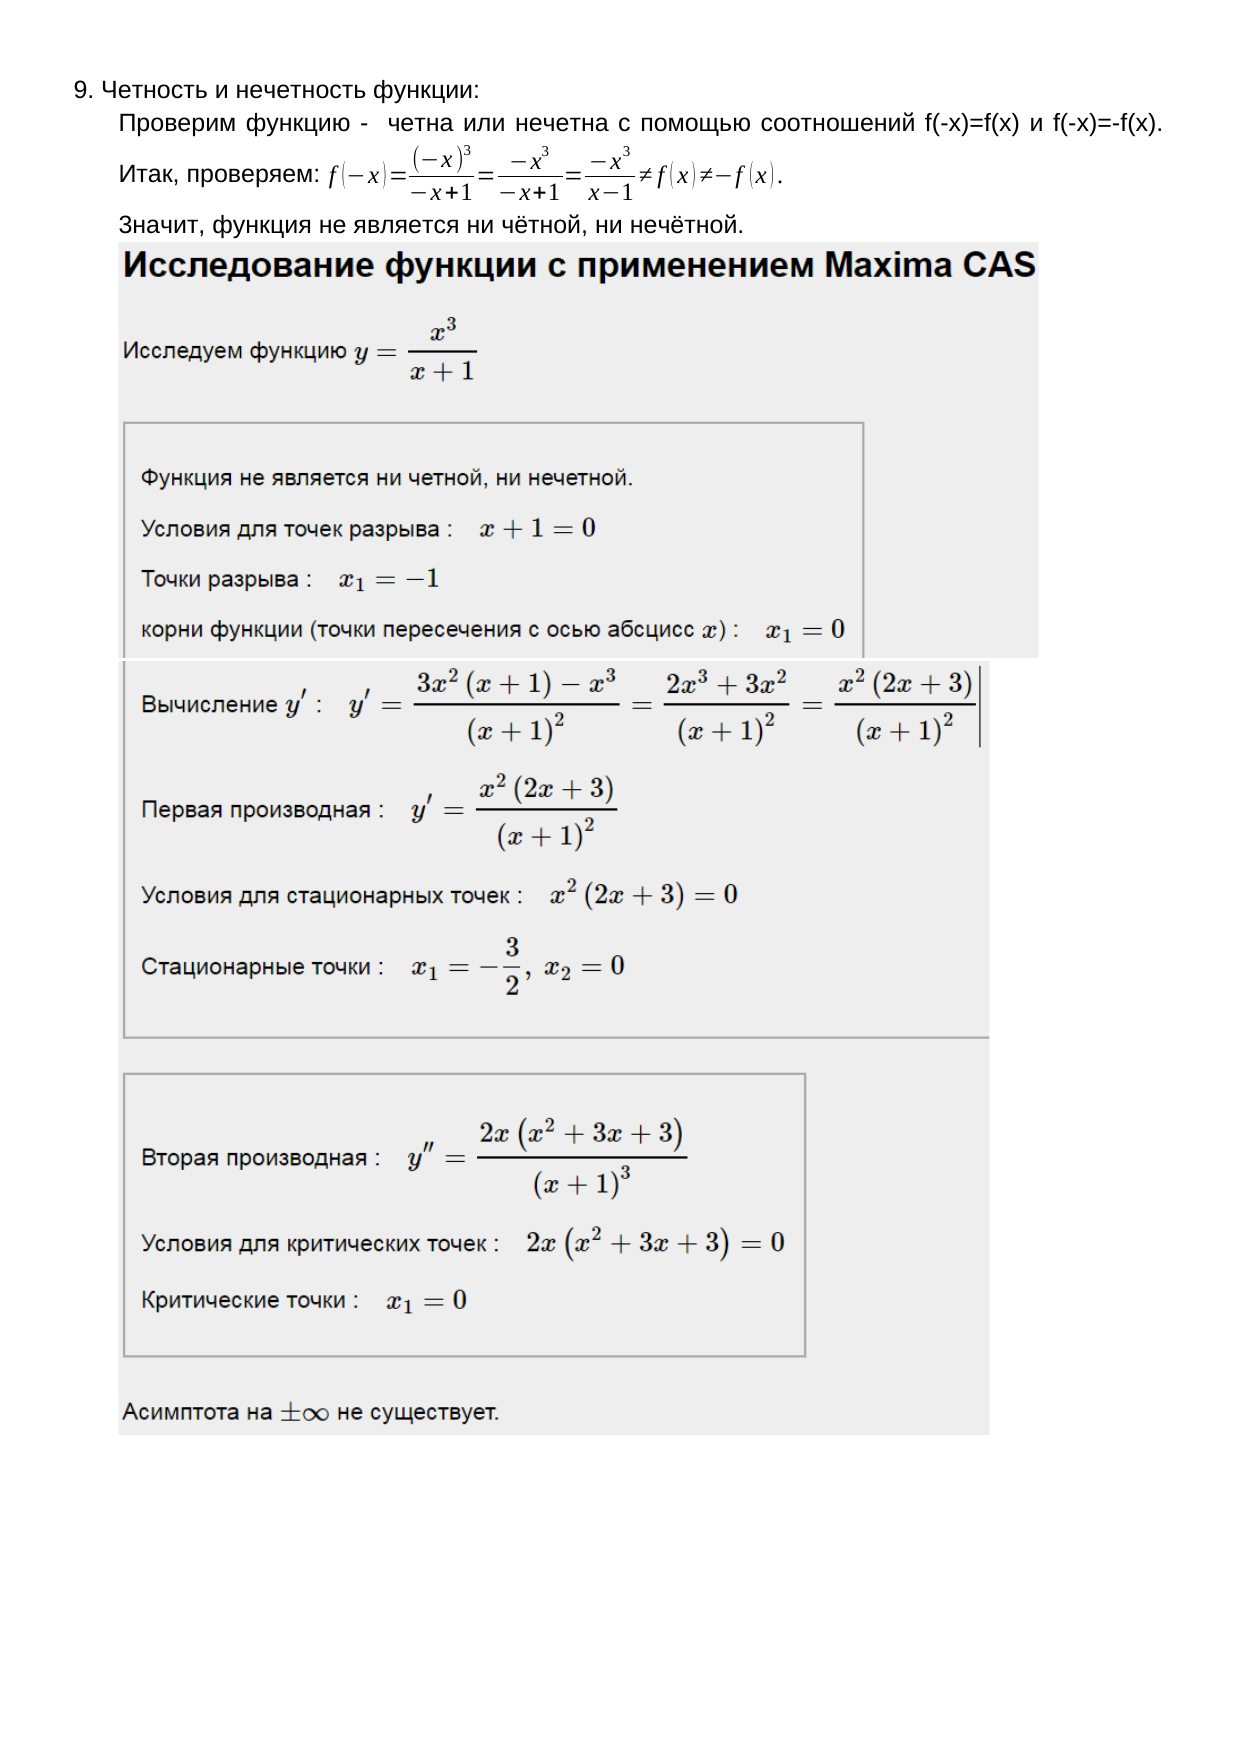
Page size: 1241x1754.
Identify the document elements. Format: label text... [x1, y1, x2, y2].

picture [118, 661, 990, 1435]
text 9. Четность и нечетность функции: [73, 75, 1165, 104]
text 3начит, функция не является ни чётной, ни нечётной. [118, 209, 1165, 238]
text Проверим функцию - четна или нечетна с помощью соотношений f(-x)=f(x) и f(-x)=-f(x). Итак, проверяем: [118, 108, 1165, 205]
picture [118, 242, 1039, 658]
